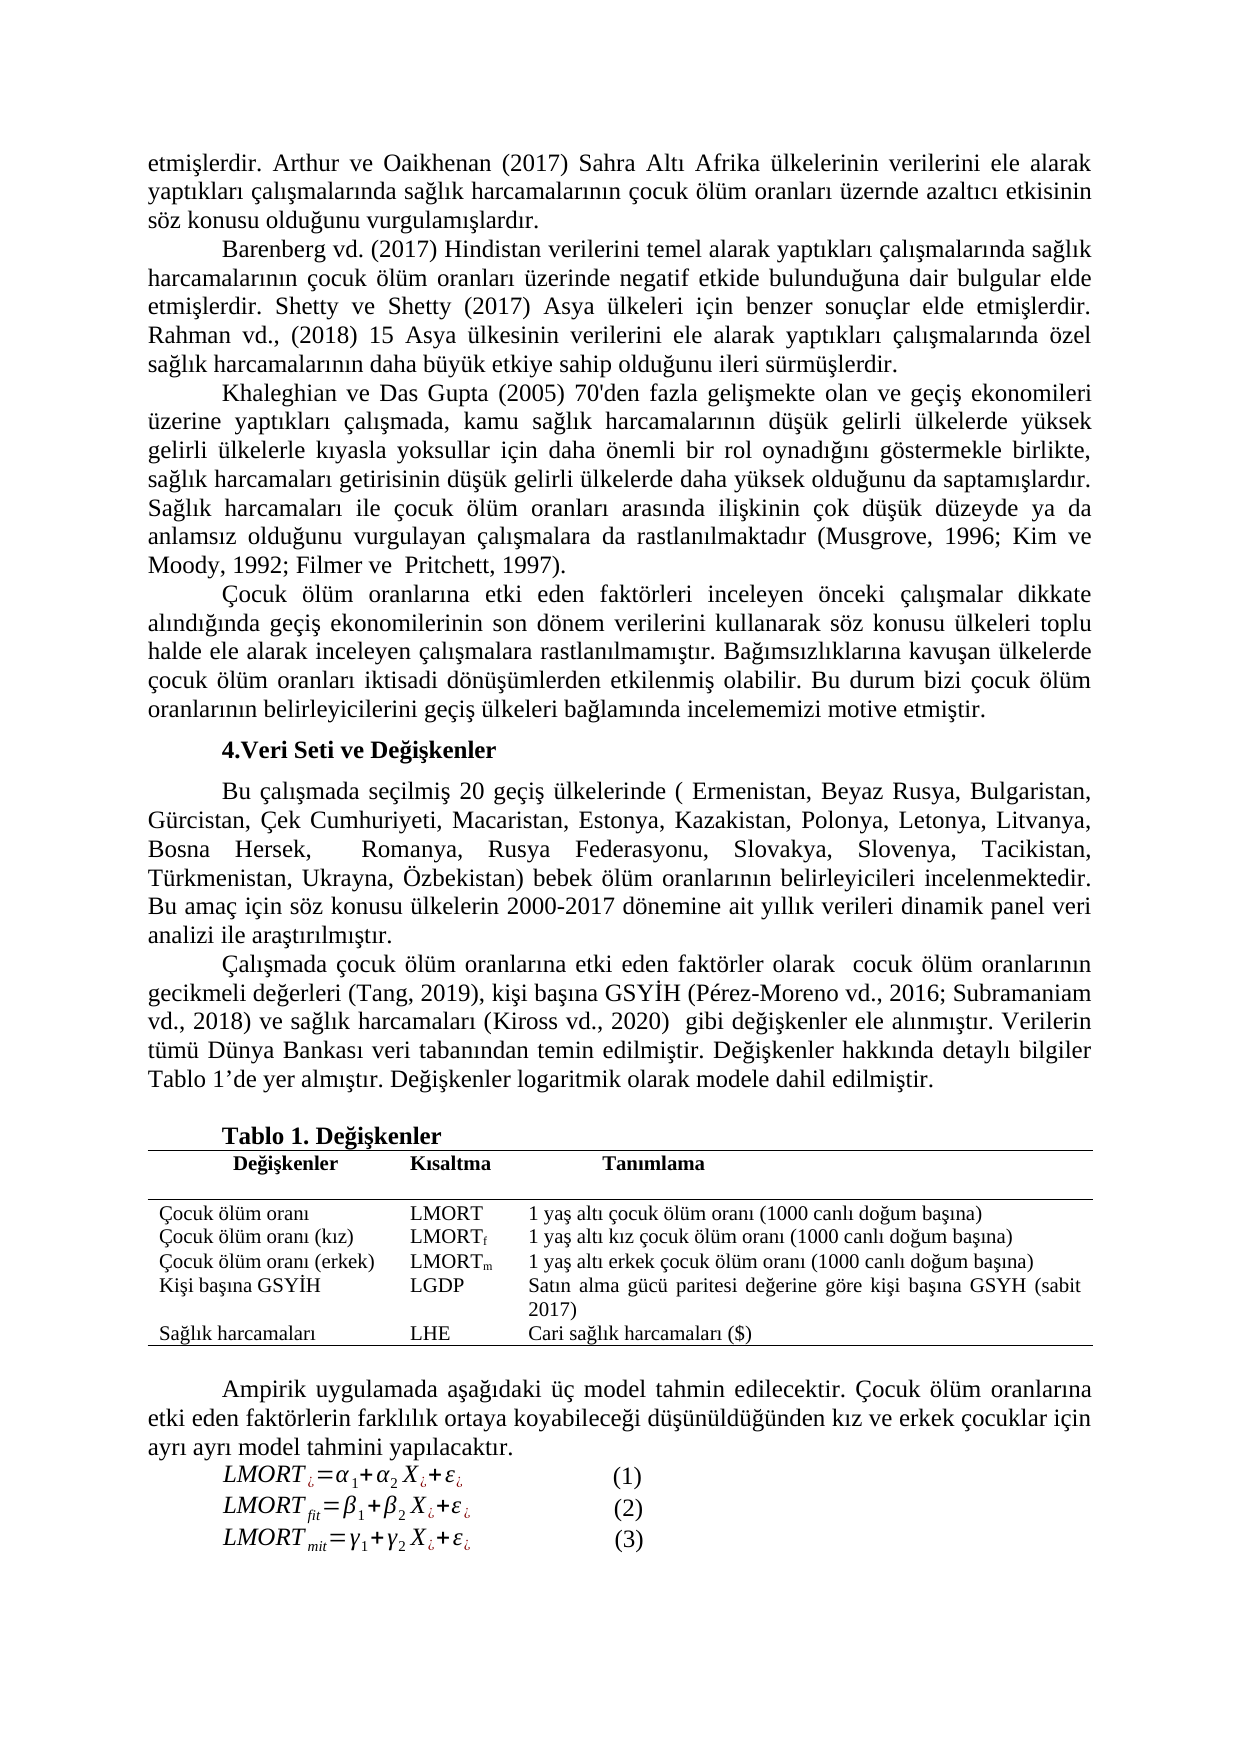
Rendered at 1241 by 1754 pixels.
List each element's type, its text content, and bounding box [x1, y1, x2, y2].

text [148, 148, 1092, 234]
table_cell Cari sağlık harcamaları ($) [517, 1321, 1093, 1345]
text (2) [148, 1492, 1092, 1523]
table_cell LMORT [399, 1200, 517, 1224]
text Çocuk ölüm oranlarına etki eden faktörleri inceleyen önceki çalışmalar dikkate alındığında geçiş ekonomilerinin son dönem verilerini kullanarak söz konusu ülkeleri toplu halde ele alarak inceleyen çalışmalara rastlanılmamıştır. Bağımsızlıklarına kavuşan ülkelerde çocuk ölüm oranları iktisadi dönüşümlerden etkilenmiş olabilir. Bu durum bizi çocuk ölüm oranlarının belirleyicilerini geçiş ülkeleri bağlamında incelememizi motive etmiştir. [148, 579, 1092, 723]
table_cell LMORTm [399, 1249, 517, 1273]
subtitle 4.Veri Seti ve Değişkenler [148, 735, 1092, 764]
table_cell Kişi başına GSYİH [148, 1273, 399, 1321]
text Khaleghian ve Das Gupta (2005) 70'den fazla gelişmekte olan ve geçiş ekonomileri üzerine yaptıkları çalışmada, kamu sağlık harcamalarının düşük gelirli ülkelerde yüksek gelirli ülkelerle kıyasla yoksullar için daha önemli bir rol oynadığını göstermekle birlikte, sağlık harcamaları getirisinin düşük gelirli ülkelerde daha yüksek olduğunu da saptamışlardır. Sağlık harcamaları ile çocuk ölüm oranları arasında ilişkinin çok düşük düzeyde ya da anlamsız olduğunu vurgulayan çalışmalara da rastlanılmaktadır (Musgrove, 1996; Kim ve Moody, 1992; Filmer ve Pritchett, 1997). [148, 378, 1092, 579]
table_cell Satın alma gücü paritesi değerine göre kişi başına GSYH (sabit 2017) [517, 1273, 1093, 1321]
table_header Değişkenler [148, 1151, 399, 1199]
text Bu çalışmada seçilmiş 20 geçiş ülkelerinde ( Ermenistan, Beyaz Rusya, Bulgaristan, Gürcistan, Çek Cumhuriyeti, Macaristan, Estonya, Kazakistan, Polonya, Letonya, Litvanya, Bosna Hersek, Romanya, Rusya Federasyonu, Slovakya, Slovenya, Tacikistan, Türkmenistan, Ukrayna, Özbekistan) bebek ölüm oranlarının belirleyicileri incelenmektedir. Bu amaç için söz konusu ülkelerin 2000-2017 dönemine ait yıllık verileri dinamik panel veri analizi ile araştırılmıştır. [148, 776, 1092, 949]
text Tablo 1. Değişkenler [148, 1121, 1092, 1150]
table_cell LMORTf [399, 1225, 517, 1248]
text Barenberg vd. (2017) Hindistan verilerini temel alarak yaptıkları çalışmalarında sağlık harcamalarının çocuk ölüm oranları üzerinde negatif etkide bulunduğuna dair bulgular elde etmişlerdir. Shetty ve Shetty (2017) Asya ülkeleri için benzer sonuçlar elde etmişlerdir. Rahman vd., (2018) 15 Asya ülkesinin verilerini ele alarak yaptıkları çalışmalarında özel sağlık harcamalarının daha büyük etkiye sahip olduğunu ileri sürmüşlerdir. [148, 234, 1092, 378]
text Ampirik uygulamada aşağıdaki üç model tahmin edilecektir. Çocuk ölüm oranlarına etki eden faktörlerin farklılık ortaya koyabileceği düşünüldüğünden kız ve erkek çocuklar için ayrı ayrı model tahmini yapılacaktır. [148, 1374, 1092, 1461]
table_cell LGDP [399, 1273, 517, 1321]
table_header Tanımlama [517, 1151, 1093, 1199]
table_cell 1 yaş altı erkek çocuk ölüm oranı (1000 canlı doğum başına) [517, 1249, 1093, 1273]
text (1) [148, 1461, 1092, 1492]
table_cell 1 yaş altı çocuk ölüm oranı (1000 canlı doğum başına) [517, 1200, 1093, 1224]
text (3) [148, 1523, 1092, 1555]
table_cell Çocuk ölüm oranı [148, 1200, 399, 1224]
table_header Kısaltma [399, 1151, 517, 1199]
text Çalışmada çocuk ölüm oranlarına etki eden faktörler olarak cocuk ölüm oranlarının gecikmeli değerleri (Tang, 2019), kişi başına GSYİH (Pérez-Moreno vd., 2016; Subramaniam vd., 2018) ve sağlık harcamaları (Kiross vd., 2020) gibi değişkenler ele alınmıştır. Verilerin tümü Dünya Bankası veri tabanından temin edilmiştir. Değişkenler hakkında detaylı bilgiler Tablo 1’de yer almıştır. Değişkenler logaritmik olarak modele dahil edilmiştir. [148, 949, 1092, 1093]
table_cell Çocuk ölüm oranı (erkek) [148, 1249, 399, 1273]
table_cell Çocuk ölüm oranı (kız) [148, 1225, 399, 1248]
table_cell Sağlık harcamaları [148, 1321, 399, 1345]
table_cell LHE [399, 1321, 517, 1345]
table_cell 1 yaş altı kız çocuk ölüm oranı (1000 canlı doğum başına) [517, 1225, 1093, 1248]
